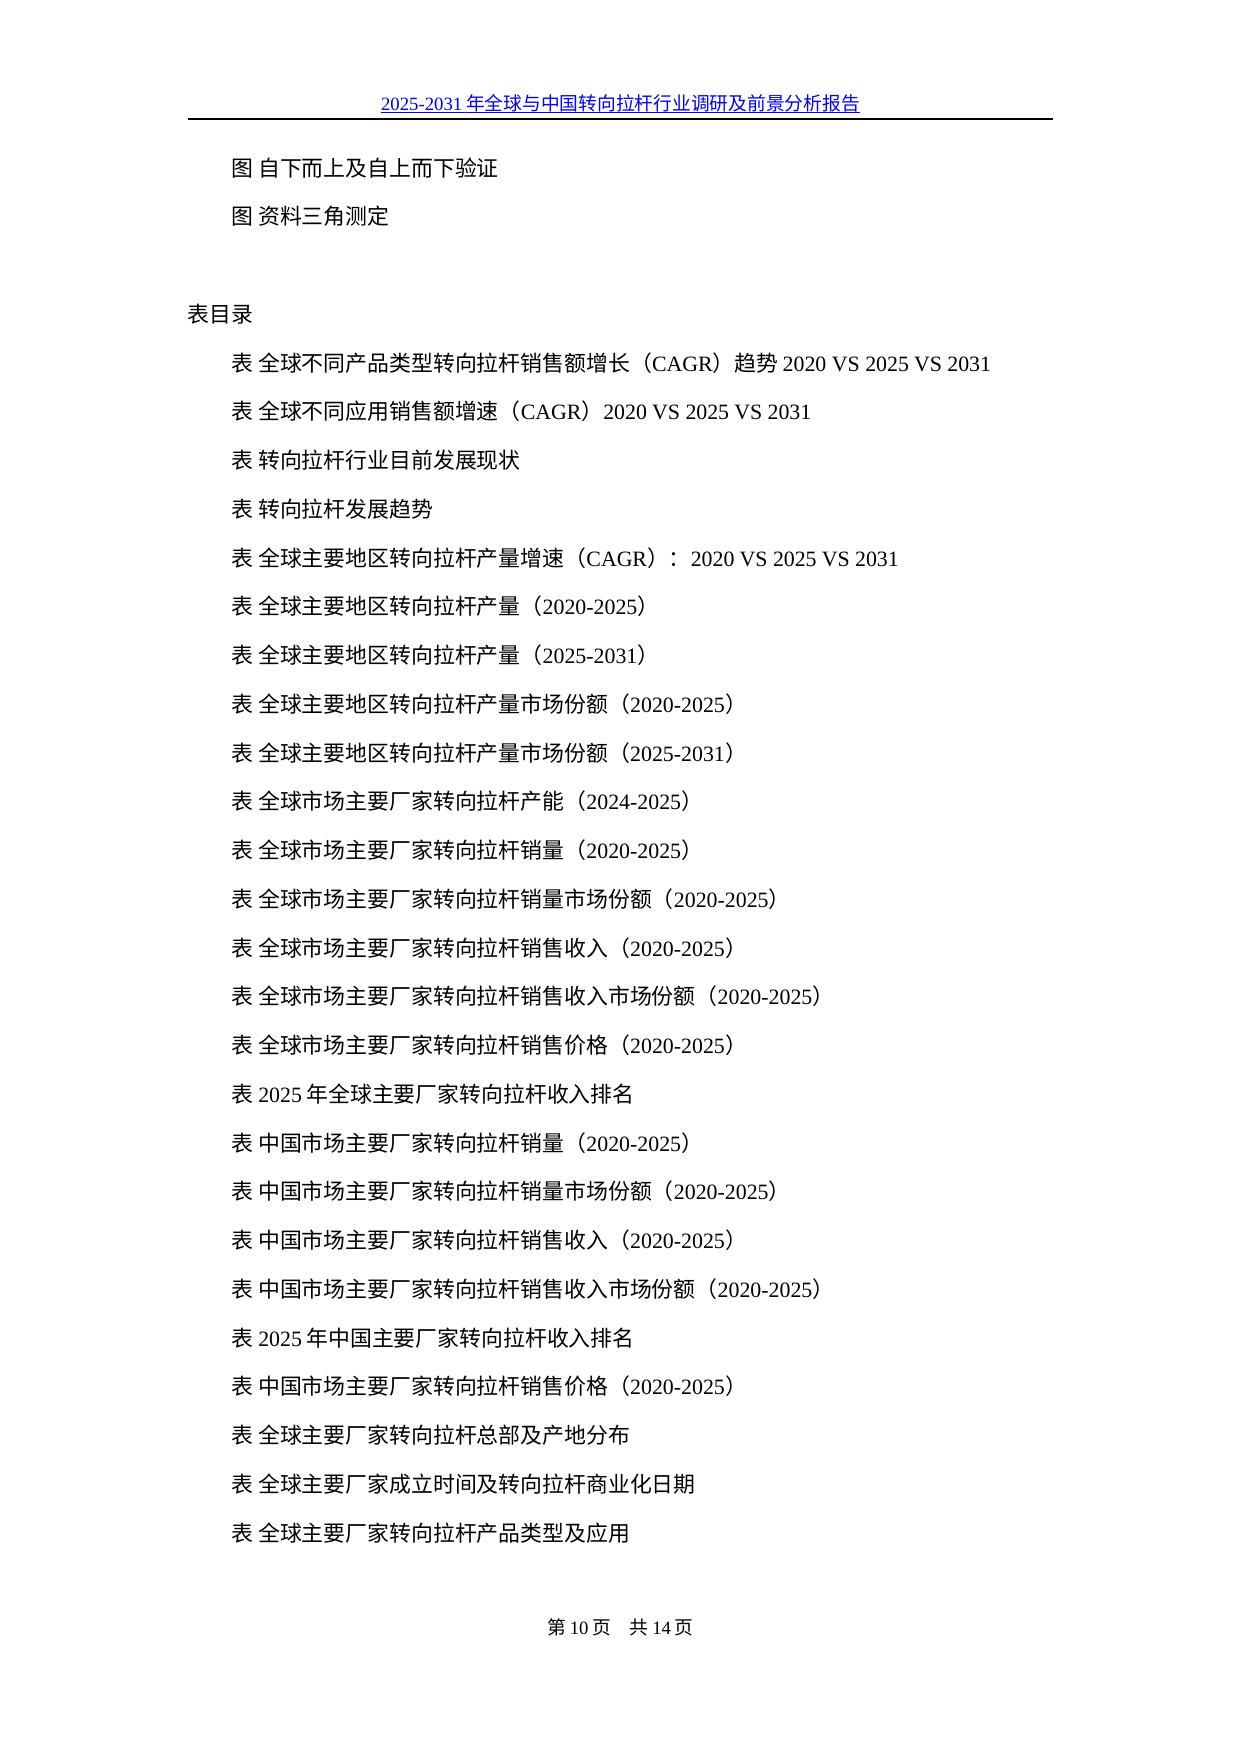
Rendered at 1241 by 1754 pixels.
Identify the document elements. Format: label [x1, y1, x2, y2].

text [187, 150, 1053, 1548]
